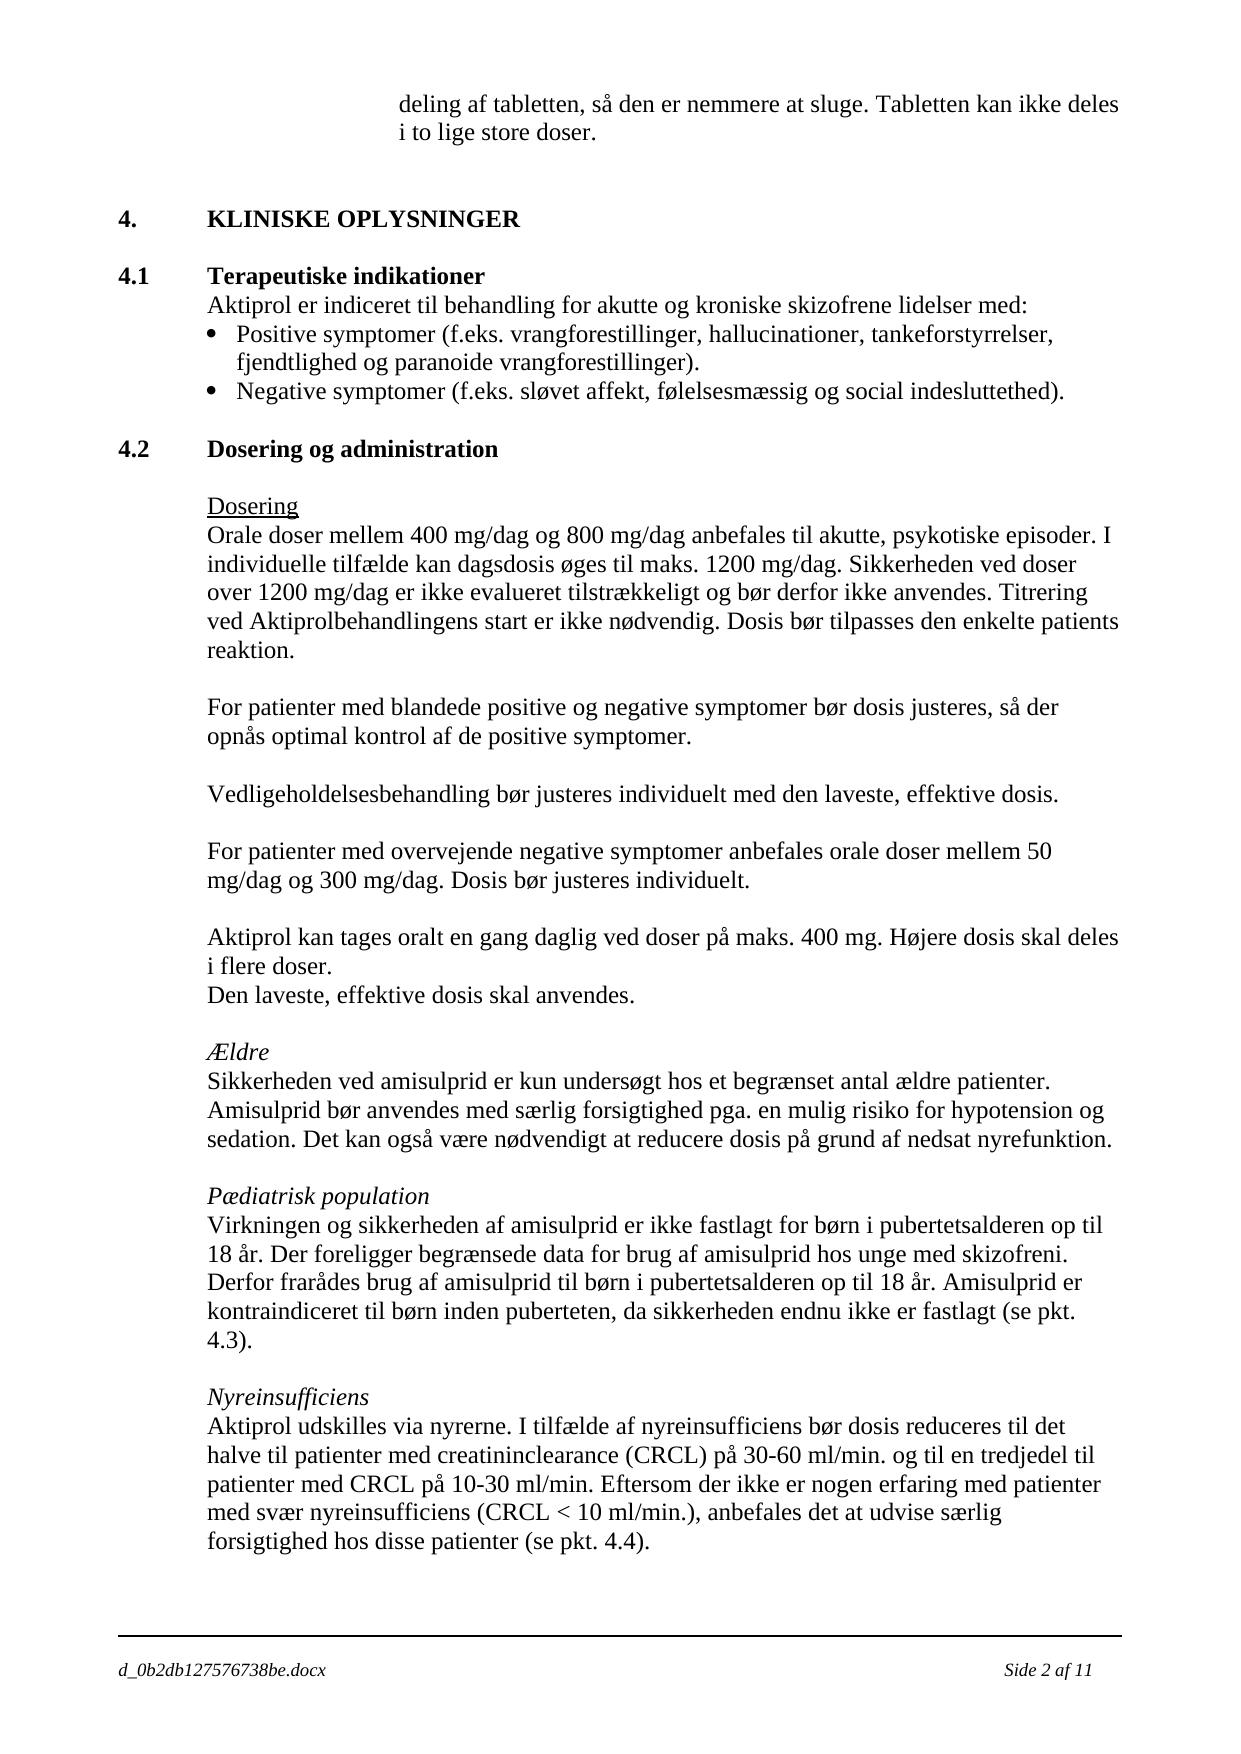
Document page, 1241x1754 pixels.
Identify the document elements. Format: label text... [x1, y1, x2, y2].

text Vedligeholdelsesbehandling bør justeres individuelt med den laveste, effektive dosis. [207, 779, 1122, 807]
text Orale doser mellem 400 mg/dag og 800 mg/dag anbefales til akutte, psykotiske episoder. I individuelle tilfælde kan dagsdosis øges til maks. 1200 mg/dag. Sikkerheden ved doser over 1200 mg/dag er ikke evalueret tilstrækkeligt og bør derfor ikke anvendes. Titrering ved Aktiprolbehandlingens start er ikke nødvendig. Dosis bør tilpasses den enkelte patients reaktion. [207, 520, 1122, 664]
text For patienter med blandede positive og negative symptomer bør dosis justeres, så der opnås optimal kontrol af de positive symptomer. [207, 692, 1122, 750]
text Sikkerheden ved amisulprid er kun undersøgt hos et begrænset antal ældre patienter. Amisulprid bør anvendes med særlig forsigtighed pga. en mulig risiko for hypotension og sedation. Det kan også være nødvendigt at reducere dosis på grund af nedsat nyrefunktion. [207, 1066, 1122, 1152]
text Nyreinsufficiens [207, 1382, 1122, 1411]
text Den laveste, effektive dosis skal anvendes. [207, 980, 1122, 1009]
text Ældre [207, 1037, 1122, 1066]
text Aktiprol kan tages oralt en gang daglig ved doser på maks. 400 mg. Højere dosis skal deles i flere doser. [207, 922, 1122, 980]
text 4. KLINISKE OPLYSNINGER [118, 204, 1122, 232]
text Aktiprol udskilles via nyrerne. I tilfælde af nyreinsufficiens bør dosis reduceres til det halve til patienter med creatininclearance (CRCL) på 30-60 ml/min. og til en tredjedel til patienter med CRCL på 10-30 ml/min. Eftersom der ikke er nogen erfaring med patienter med svær nyreinsufficiens (CRCL < 10 ml/min.), anbefales det at udvise særlig forsigtighed hos disse patienter (se pkt. 4.4). [207, 1411, 1122, 1555]
list Positive symptomer (f.eks. vrangforestillinger, hallucinationer, tankeforstyrrelser, fjendtlighed og paranoide vrangforestillinger). [207, 319, 1122, 376]
text Aktiprol er indiceret til behandling for akutte og kroniske skizofrene lidelser med: [207, 290, 1122, 319]
list Negative symptomer (f.eks. sløvet affekt, følelsesmæssig og social indesluttethed). [207, 376, 1122, 405]
text 4.1 Terapeutiske indikationer [118, 261, 1122, 290]
text Virkningen og sikkerheden af amisulprid er ikke fastlagt for børn i pubertetsalderen op til 18 år. Der foreligger begrænsede data for brug af amisulprid hos unge med skizofreni. Derfor frarådes brug af amisulprid til børn i pubertetsalderen op til 18 år. Amisulprid er kontraindiceret til børn inden puberteten, da sikkerheden endnu ikke er fastlagt (se pkt. 4.3). [207, 1210, 1122, 1354]
text Dosering [207, 491, 1122, 520]
text For patienter med overvejende negative symptomer anbefales orale doser mellem 50 mg/dag og 300 mg/dag. Dosis bør justeres individuelt. [207, 836, 1122, 894]
text 4.2 Dosering og administration [118, 434, 1122, 462]
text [207, 89, 1122, 146]
text Pædiatrisk population [207, 1181, 1122, 1210]
